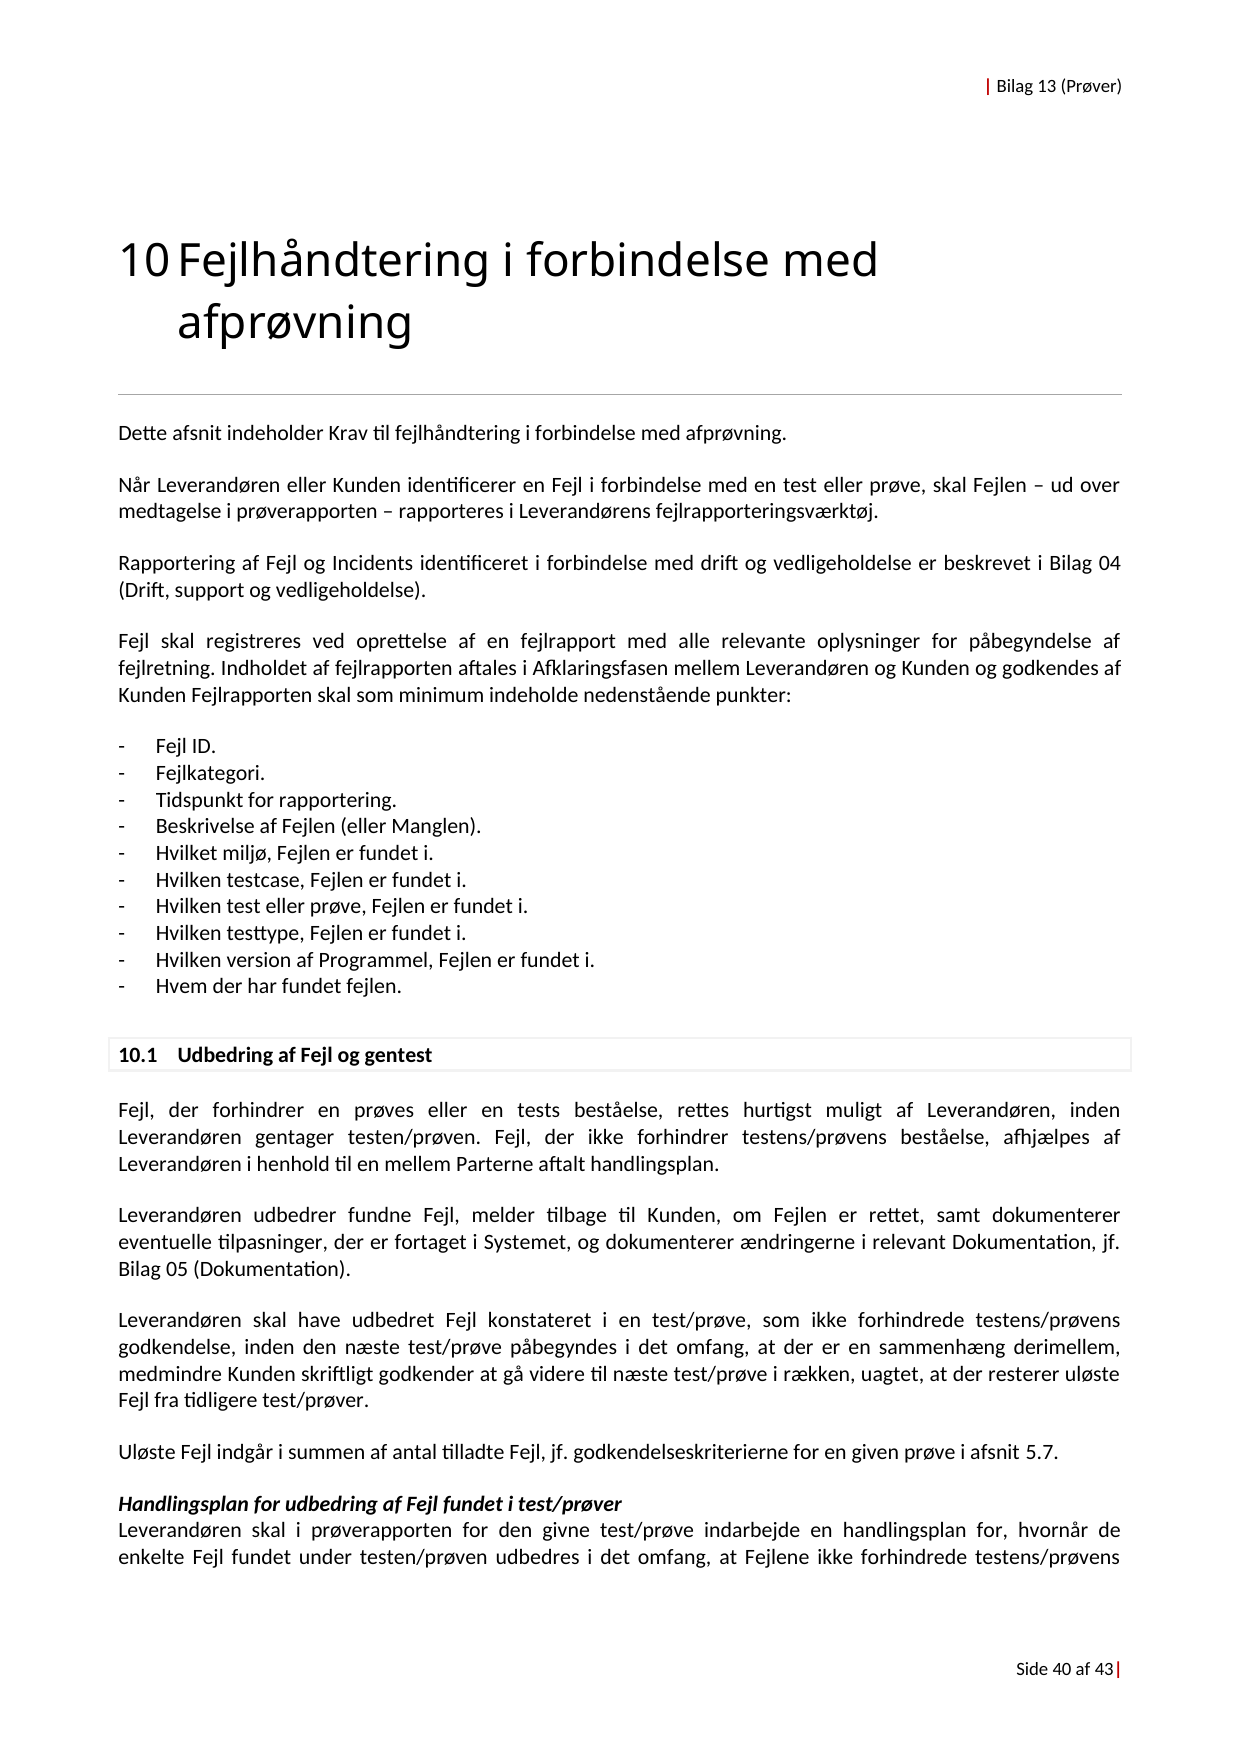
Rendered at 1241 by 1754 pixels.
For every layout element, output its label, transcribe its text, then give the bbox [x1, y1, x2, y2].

subtitle Fejlhåndtering i forbindelse med afprøvning [118, 227, 1122, 394]
text Når Leverandøren eller Kunden identificerer en Fejl i forbindelse med en test eller prøve, skal Fejlen – ud over medtagelse i prøverapporten – rapporteres i Leverandørens fejlrapporteringsværktøj. [118, 471, 1122, 524]
text Uløste Fejl indgår i summen af antal tilladte Fejl, jf. godkendelseskriterierne for en given prøve i afsnit 5.7. [118, 1438, 1122, 1465]
text Leverandøren udbedrer fundne Fejl, melder tilbage til Kunden, om Fejlen er rettet, samt dokumenterer eventuelle tilpasninger, der er fortaget i Systemet, og dokumenterer ændringerne i relevant Dokumentation, jf. Bilag 05 (Dokumentation). [118, 1202, 1122, 1282]
list Beskrivelse af Fejlen (eller Manglen). [118, 812, 1122, 839]
list Hvilken test eller prøve, Fejlen er fundet i. [118, 892, 1122, 919]
text Dette afsnit indeholder Krav til fejlhåndtering i forbindelse med afprøvning. [118, 419, 1122, 446]
subtitle Udbedring af Fejl og gentest [110, 1039, 1130, 1069]
list Hvilket miljø, Fejlen er fundet i. [118, 839, 1122, 866]
list Hvilken testtype, Fejlen er fundet i. [118, 919, 1122, 946]
text Fejl skal registreres ved oprettelse af en fejlrapport med alle relevante oplysninger for påbegyndelse af fejlretning. Indholdet af fejlrapporten aftales i Afklaringsfasen mellem Leverandøren og Kunden og godkendes af Kunden Fejlrapporten skal som minimum indeholde nedenstående punkter: [118, 627, 1122, 707]
list Tidspunkt for rapportering. [118, 786, 1122, 812]
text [118, 1517, 1122, 1570]
text Leverandøren skal have udbedret Fejl konstateret i en test/prøve, som ikke forhindrede testens/prøvens godkendelse, inden den næste test/prøve påbegyndes i det omfang, at der er en sammenhæng derimellem, medmindre Kunden skriftligt godkender at gå videre til næste test/prøve i rækken, uagtet, at der resterer uløste Fejl fra tidligere test/prøver. [118, 1307, 1122, 1413]
list Hvem der har fundet fejlen. [118, 972, 1122, 999]
list Hvilken version af Programmel, Fejlen er fundet i. [118, 946, 1122, 972]
list Hvilken testcase, Fejlen er fundet i. [118, 866, 1122, 892]
text Handlingsplan for udbedring af Fejl fundet i test/prøver [118, 1490, 1122, 1517]
text Rapportering af Fejl og Incidents identificeret i forbindelse med drift og vedligeholdelse er beskrevet i Bilag 04 (Drift, support og vedligeholdelse). [118, 549, 1122, 602]
list Fejl ID. [118, 732, 1122, 759]
text Fejl, der forhindrer en prøves eller en tests beståelse, rettes hurtigst muligt af Leverandøren, inden Leverandøren gentager testen/prøven. Fejl, der ikke forhindrer testens/prøvens beståelse, afhjælpes af Leverandøren i henhold til en mellem Parterne aftalt handlingsplan. [118, 1097, 1122, 1177]
list Fejlkategori. [118, 759, 1122, 786]
